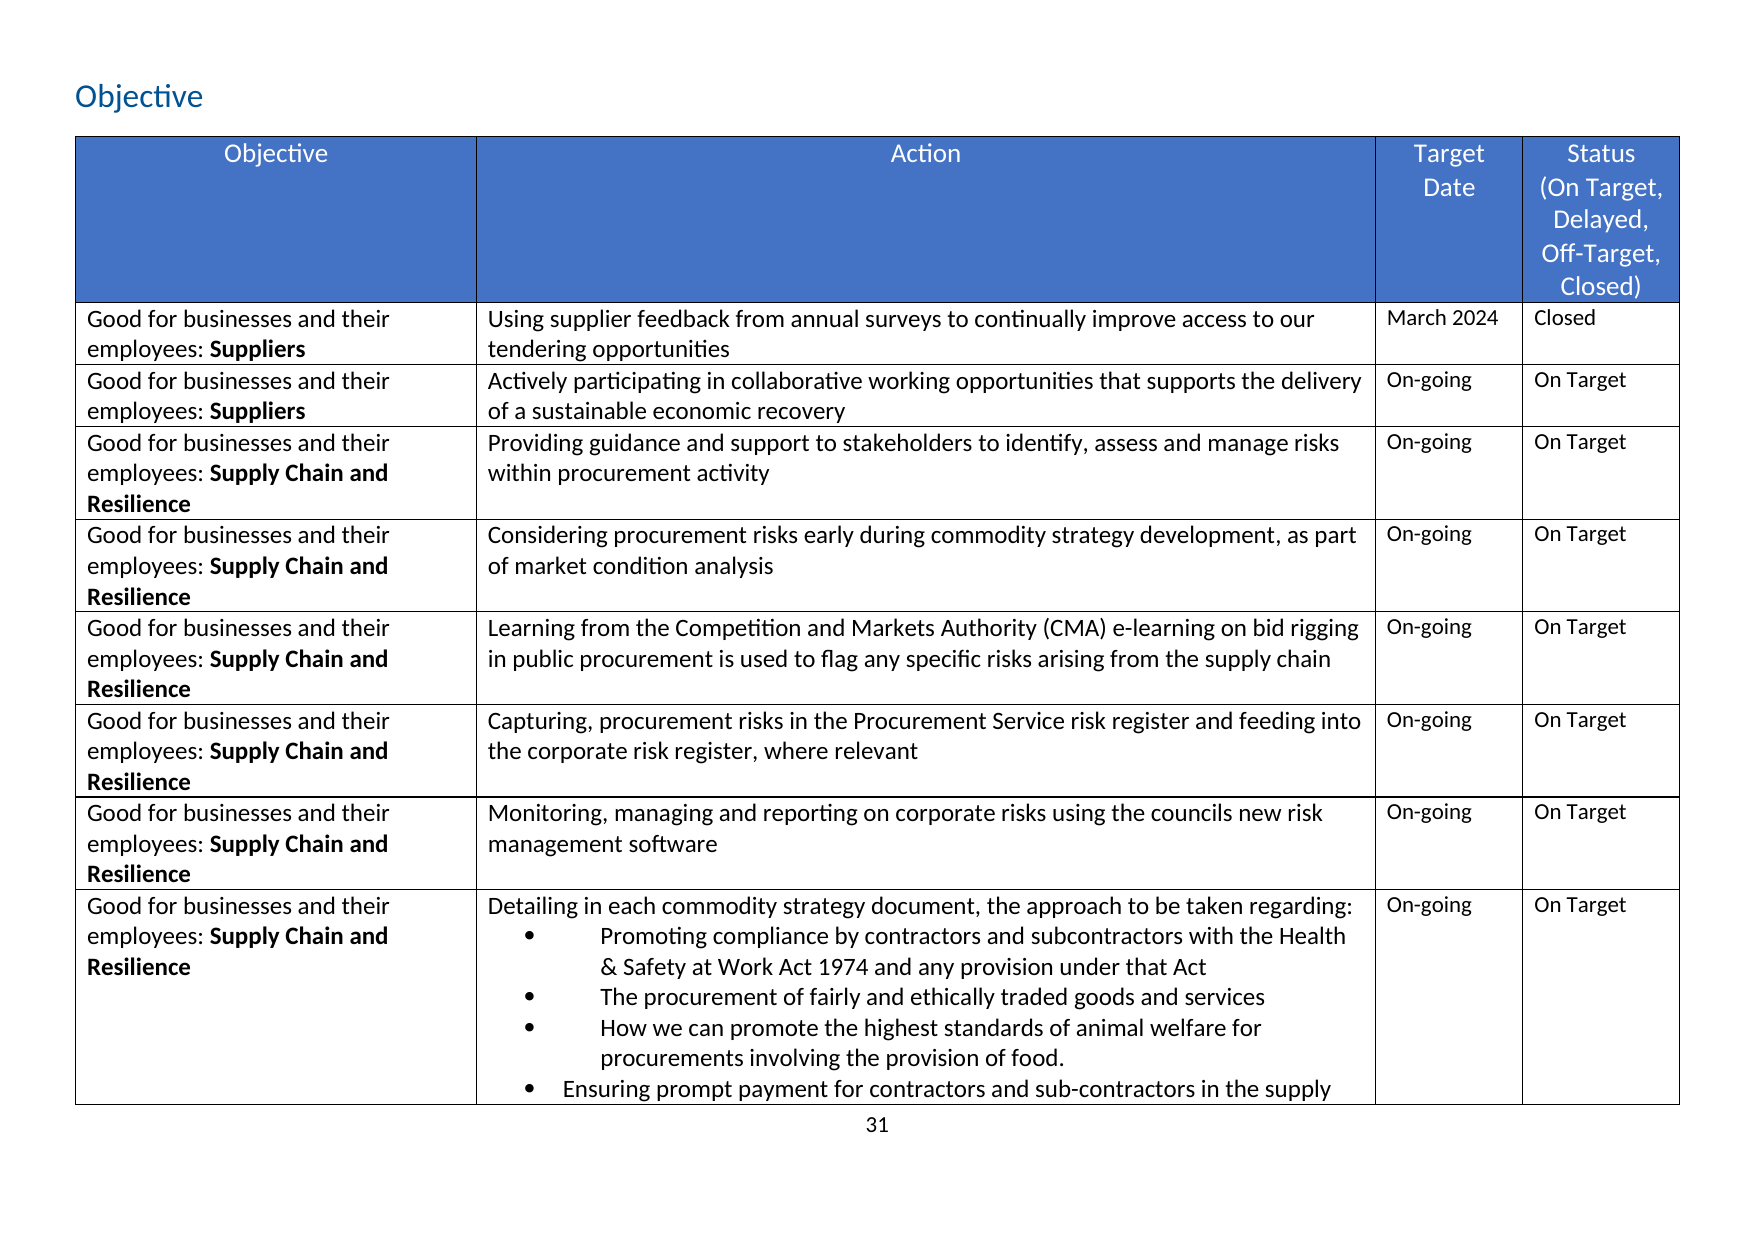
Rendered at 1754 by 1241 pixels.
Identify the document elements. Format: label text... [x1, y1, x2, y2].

table_cell Closed [1523, 303, 1679, 364]
table_cell On Target [1523, 612, 1679, 704]
table_cell Good for businesses and their employees: Suppliers [76, 365, 476, 426]
table_cell On-going [1376, 705, 1522, 796]
table_cell Capturing, procurement risks in the Procurement Service risk register and feeding into the corporate risk register, where relevant [477, 705, 1375, 796]
table_header Objective [76, 137, 476, 302]
table_cell On-going [1376, 520, 1522, 611]
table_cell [477, 890, 1375, 1104]
table_cell Monitoring, managing and reporting on corporate risks using the councils new risk management software [477, 798, 1375, 889]
table_cell On-going [1376, 890, 1522, 1104]
table_cell On Target [1523, 427, 1679, 518]
table_cell Good for businesses and their employees: Supply Chain and Resilience [76, 520, 476, 611]
table_cell On-going [1376, 612, 1522, 704]
table_cell Good for businesses and their employees: Supply Chain and Resilience [76, 705, 476, 796]
table_cell On-going [1376, 798, 1522, 889]
table_cell On-going [1376, 427, 1522, 518]
table_cell Good for businesses and their employees: Supply Chain and Resilience [76, 612, 476, 704]
table_cell Good for businesses and their employees: Suppliers [76, 303, 476, 364]
table_cell On Target [1523, 798, 1679, 889]
table_cell Using supplier feedback from annual surveys to continually improve access to our tendering opportunities [477, 303, 1375, 364]
table_cell On Target [1523, 705, 1679, 796]
text Objective [75, 75, 1679, 116]
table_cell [76, 890, 476, 1104]
table_header Status (On Target, Delayed, Off-Target, Closed) [1523, 137, 1679, 302]
table_cell Learning from the Competition and Markets Authority (CMA) e-learning on bid rigging in public procurement is used to flag any specific risks arising from the supply chain [477, 612, 1375, 704]
table_cell March 2024 [1376, 303, 1522, 364]
table_cell Actively participating in collaborative working opportunities that supports the delivery of a sustainable economic recovery [477, 365, 1375, 426]
table_cell On-going [1376, 365, 1522, 426]
table_cell Good for businesses and their employees: Supply Chain and Resilience [76, 798, 476, 889]
table_header Action [477, 137, 1375, 302]
table_cell Considering procurement risks early during commodity strategy development, as part of market condition analysis [477, 520, 1375, 611]
table_cell On Target [1523, 365, 1679, 426]
table_cell On Target [1523, 520, 1679, 611]
table_header Target Date [1376, 137, 1522, 302]
table_cell Providing guidance and support to stakeholders to identify, assess and manage risks within procurement activity [477, 427, 1375, 518]
table_cell Good for businesses and their employees: Supply Chain and Resilience [76, 427, 476, 518]
table_cell On Target [1523, 890, 1679, 1104]
